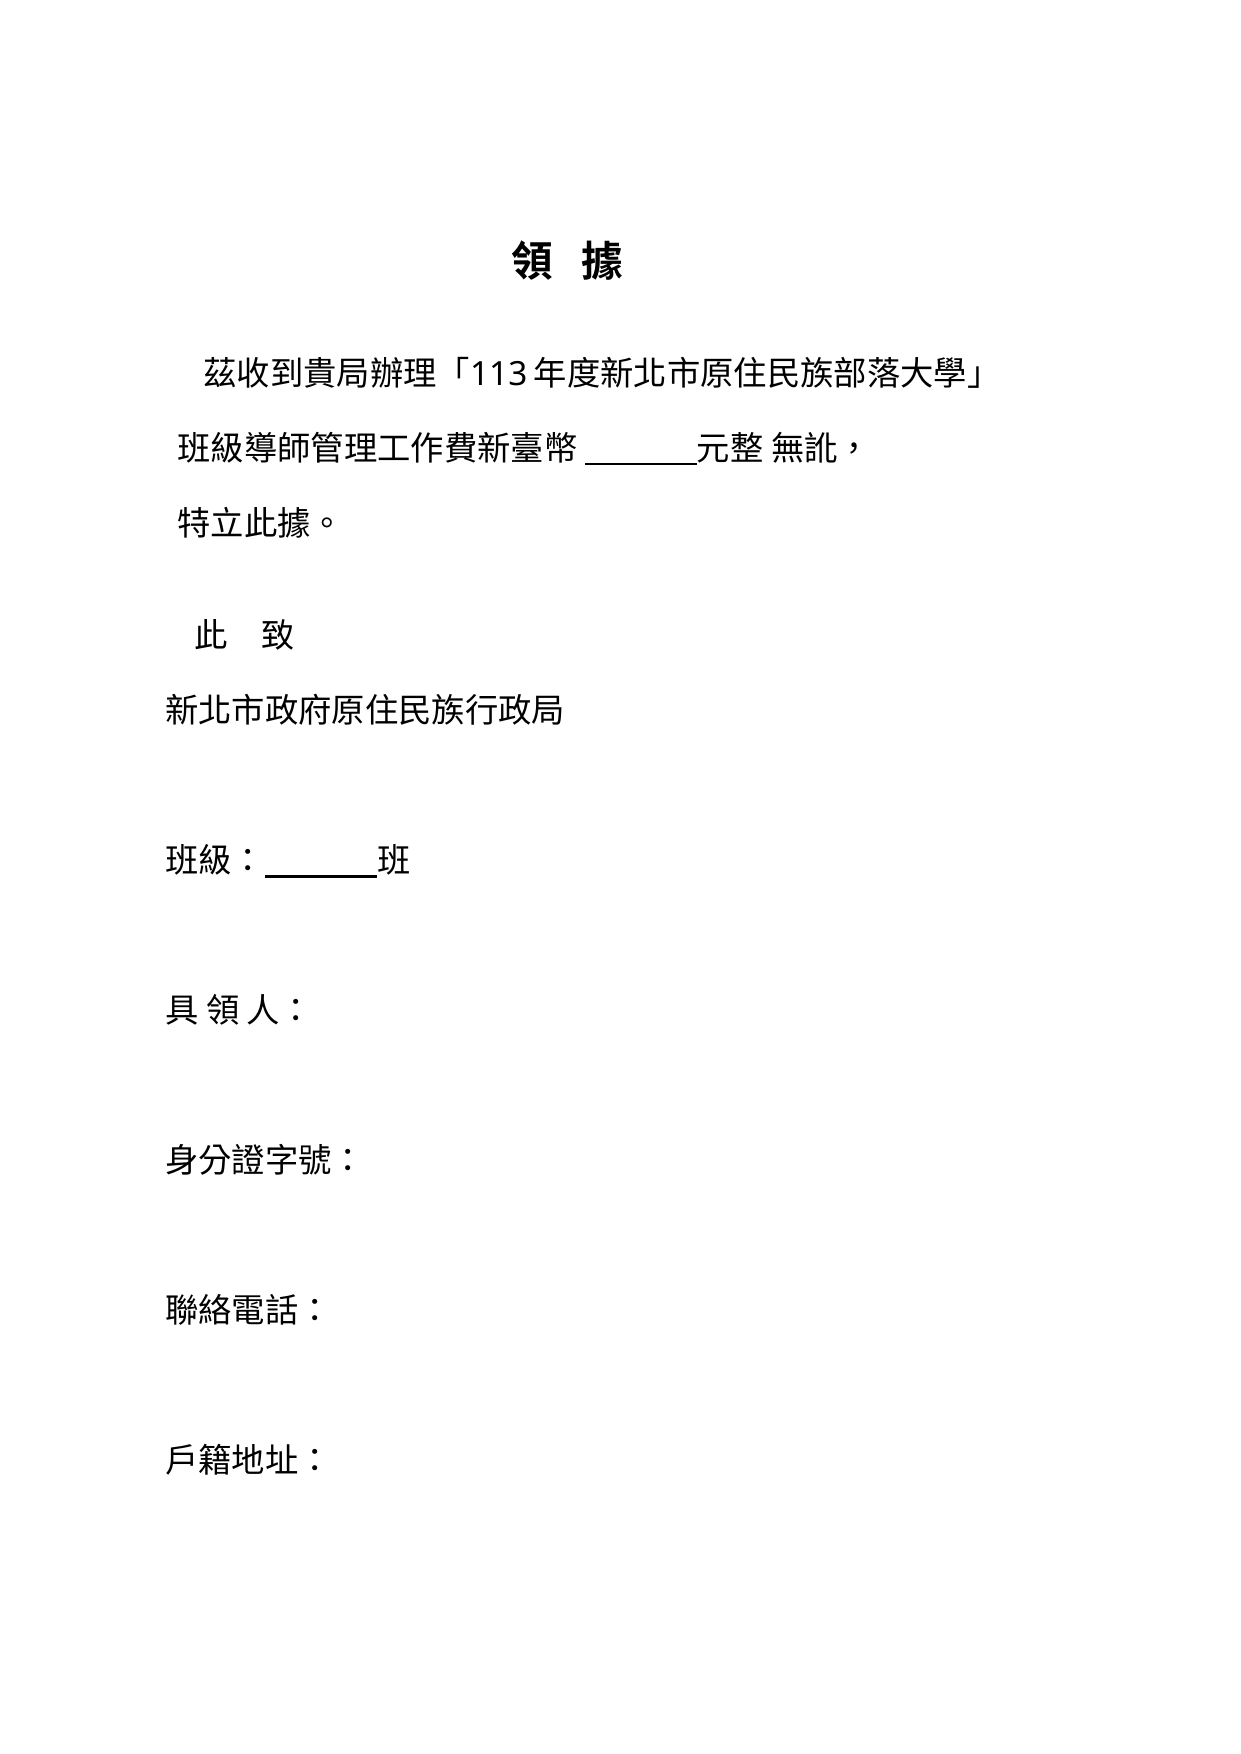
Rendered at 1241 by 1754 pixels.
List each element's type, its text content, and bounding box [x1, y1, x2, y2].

text 茲收到貴局辦理「113年度新北市原住民族部落大學」 [177, 333, 1063, 408]
text 聯絡電話： [148, 1271, 1063, 1346]
text 特立此據。 [177, 483, 1063, 558]
text 具 領 人： [148, 971, 1063, 1046]
text 班級導師管理工作費新臺幣 元整 無訛， [177, 408, 1063, 483]
text 新北市政府原住民族行政局 [148, 671, 1063, 746]
text 班級： 班 [148, 821, 1063, 896]
text 領 據 [177, 221, 1063, 296]
text 身分證字號： [148, 1121, 1063, 1196]
text 此 致 [177, 596, 1063, 671]
text 戶籍地址： [148, 1421, 1063, 1496]
